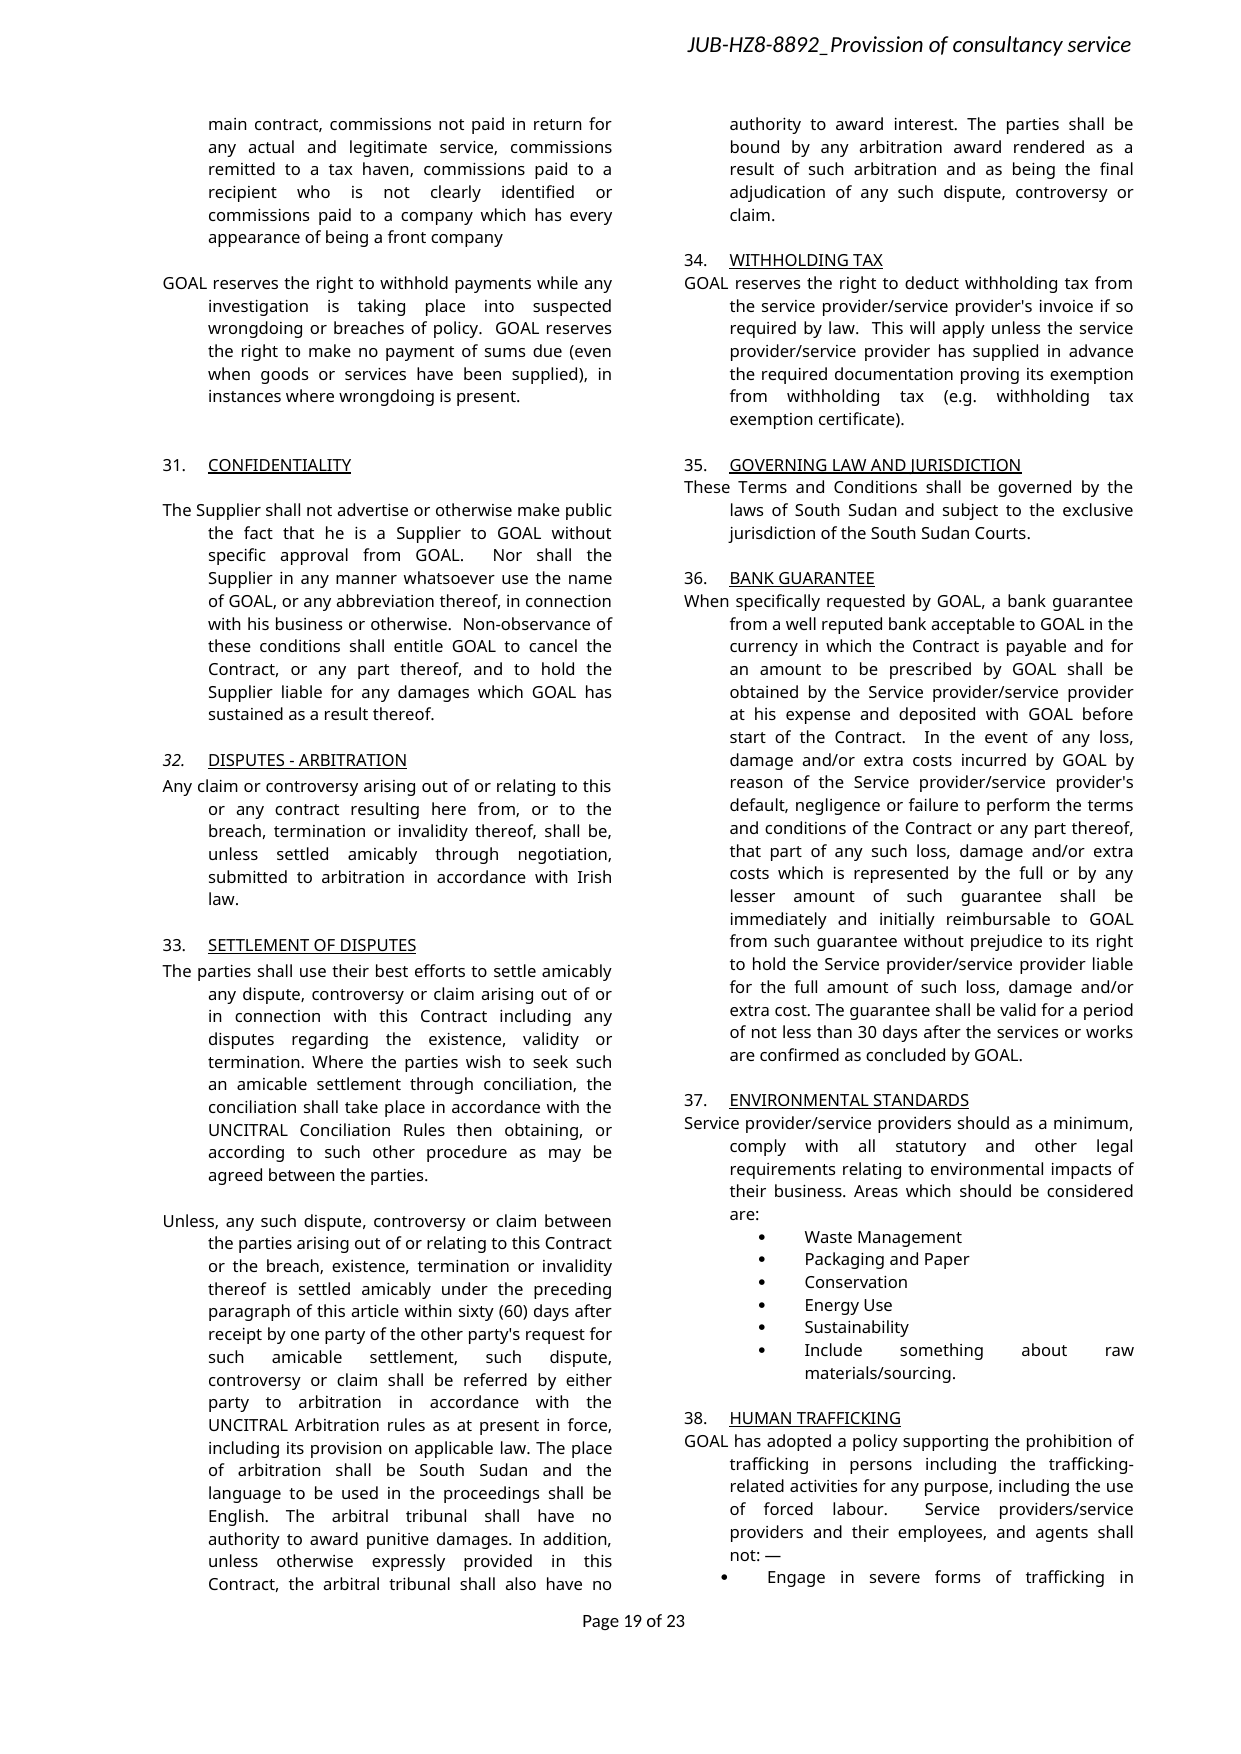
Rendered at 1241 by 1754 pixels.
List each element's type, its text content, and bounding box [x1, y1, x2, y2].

list ENVIRONMENTAL STANDARDS [684, 1089, 1134, 1112]
list Sustainability [759, 1316, 1134, 1339]
list GOVERNING LAW AND JURISDICTION [684, 453, 1134, 476]
text The parties shall use their best efforts to settle amicably any dispute, controversy or claim arising out of or in connection with this Contract including any disputes regarding the existence, validity or termination. Where the parties wish to seek such an amicable settlement through conciliation, the conciliation shall take place in accordance with the UNCITRAL Conciliation Rules then obtaining, or according to such other procedure as may be agreed between the parties. [162, 959, 613, 1186]
list WITHHOLDING TAX [684, 249, 1134, 271]
text GOAL has adopted a policy supporting the prohibition of trafficking in persons including the trafficking-related activities for any purpose, including the use of forced labour. Service providers/service providers and their employees, and agents shall not: — [684, 1429, 1134, 1566]
text These Terms and Conditions shall be governed by the laws of South Sudan and subject to the exclusive jurisdiction of the South Sudan Courts. [684, 476, 1134, 544]
text Any claim or controversy arising out of or relating to this or any contract resulting here from, or to the breach, termination or invalidity thereof, shall be, unless settled amicably through negotiation, submitted to arbitration in accordance with Irish law. [162, 774, 613, 911]
list Include something about raw materials/sourcing. [759, 1339, 1134, 1384]
text When specifically requested by GOAL, a bank guarantee from a well reputed bank acceptable to GOAL in the currency in which the Contract is payable and for an amount to be prescribed by GOAL shall be obtained by the Service provider/service provider at his expense and deposited with GOAL before start of the Contract. In the event of any loss, damage and/or extra costs incurred by GOAL by reason of the Service provider/service provider's default, negligence or failure to perform the terms and conditions of the Contract or any part thereof, that part of any such loss, damage and/or extra costs which is represented by the full or by any lesser amount of such guarantee shall be immediately and initially reimbursable to GOAL from such guarantee without prejudice to its right to hold the Service provider/service provider liable for the full amount of such loss, damage and/or extra cost. The guarantee shall be valid for a period of not less than 30 days after the services or works are confirmed as concluded by GOAL. [684, 589, 1134, 1066]
list Packaging and Paper [759, 1248, 1134, 1271]
text Unless, any such dispute, controversy or claim between the parties arising out of or relating to this Contract or the breach, existence, termination or invalidity thereof is settled amicably under the preceding paragraph of this article within sixty (60) days after receipt by one party of the other party's request for such amicable settlement, such dispute, controversy or claim shall be referred by either party to arbitration in accordance with the UNCITRAL Arbitration rules as at present in force, including its provision on applicable law. The place of arbitration shall be South Sudan and the language to be used in the proceedings shall be English. The arbitral tribunal shall have no authority to award punitive damages. In addition, unless otherwise expressly provided in this Contract, the arbitral tribunal shall also have no authority to award interest. The parties shall be bound by any arbitration award rendered as a result of such arbitration and as being the final adjudication of any such dispute, controversy or claim. [162, 1209, 613, 1595]
list Conservation [759, 1271, 1134, 1293]
list HUMAN TRAFFICKING [684, 1407, 1134, 1429]
text The Supplier shall not advertise or otherwise make public the fact that he is a Supplier to GOAL without specific approval from GOAL. Nor shall the Supplier in any manner whatsoever use the name of GOAL, or any abbreviation thereof, in connection with his business or otherwise. Non-observance of these conditions shall entitle GOAL to cancel the Contract, or any part thereof, and to hold the Supplier liable for any damages which GOAL has sustained as a result thereof. [162, 498, 613, 726]
list DISPUTES - ARBITRATION [162, 748, 613, 771]
list Engage in severe forms of trafficking in persons during the period of performance of the contract; [721, 1566, 1134, 1588]
list BANK GUARANTEE [684, 567, 1134, 589]
list Energy Use [759, 1293, 1134, 1316]
text GOAL reserves the right to withhold payments while any investigation is taking place into suspected wrongdoing or breaches of policy. GOAL reserves the right to make no payment of sums due (even when goods or services have been supplied), in instances where wrongdoing is present. [162, 271, 613, 408]
list Waste Management [759, 1225, 1134, 1248]
text Service provider/service providers should as a minimum, comply with all statutory and other legal requirements relating to environmental impacts of their business. Areas which should be considered are: [684, 1112, 1134, 1225]
list CONFIDENTIALITY [162, 453, 613, 476]
list SETTLEMENT OF DISPUTES [162, 933, 613, 956]
text GOAL reserves the right to deduct withholding tax from the service provider/service provider's invoice if so required by law. This will apply unless the service provider/service provider has supplied in advance the required documentation proving its exemption from withholding tax (e.g. withholding tax exemption certificate). [684, 271, 1134, 430]
